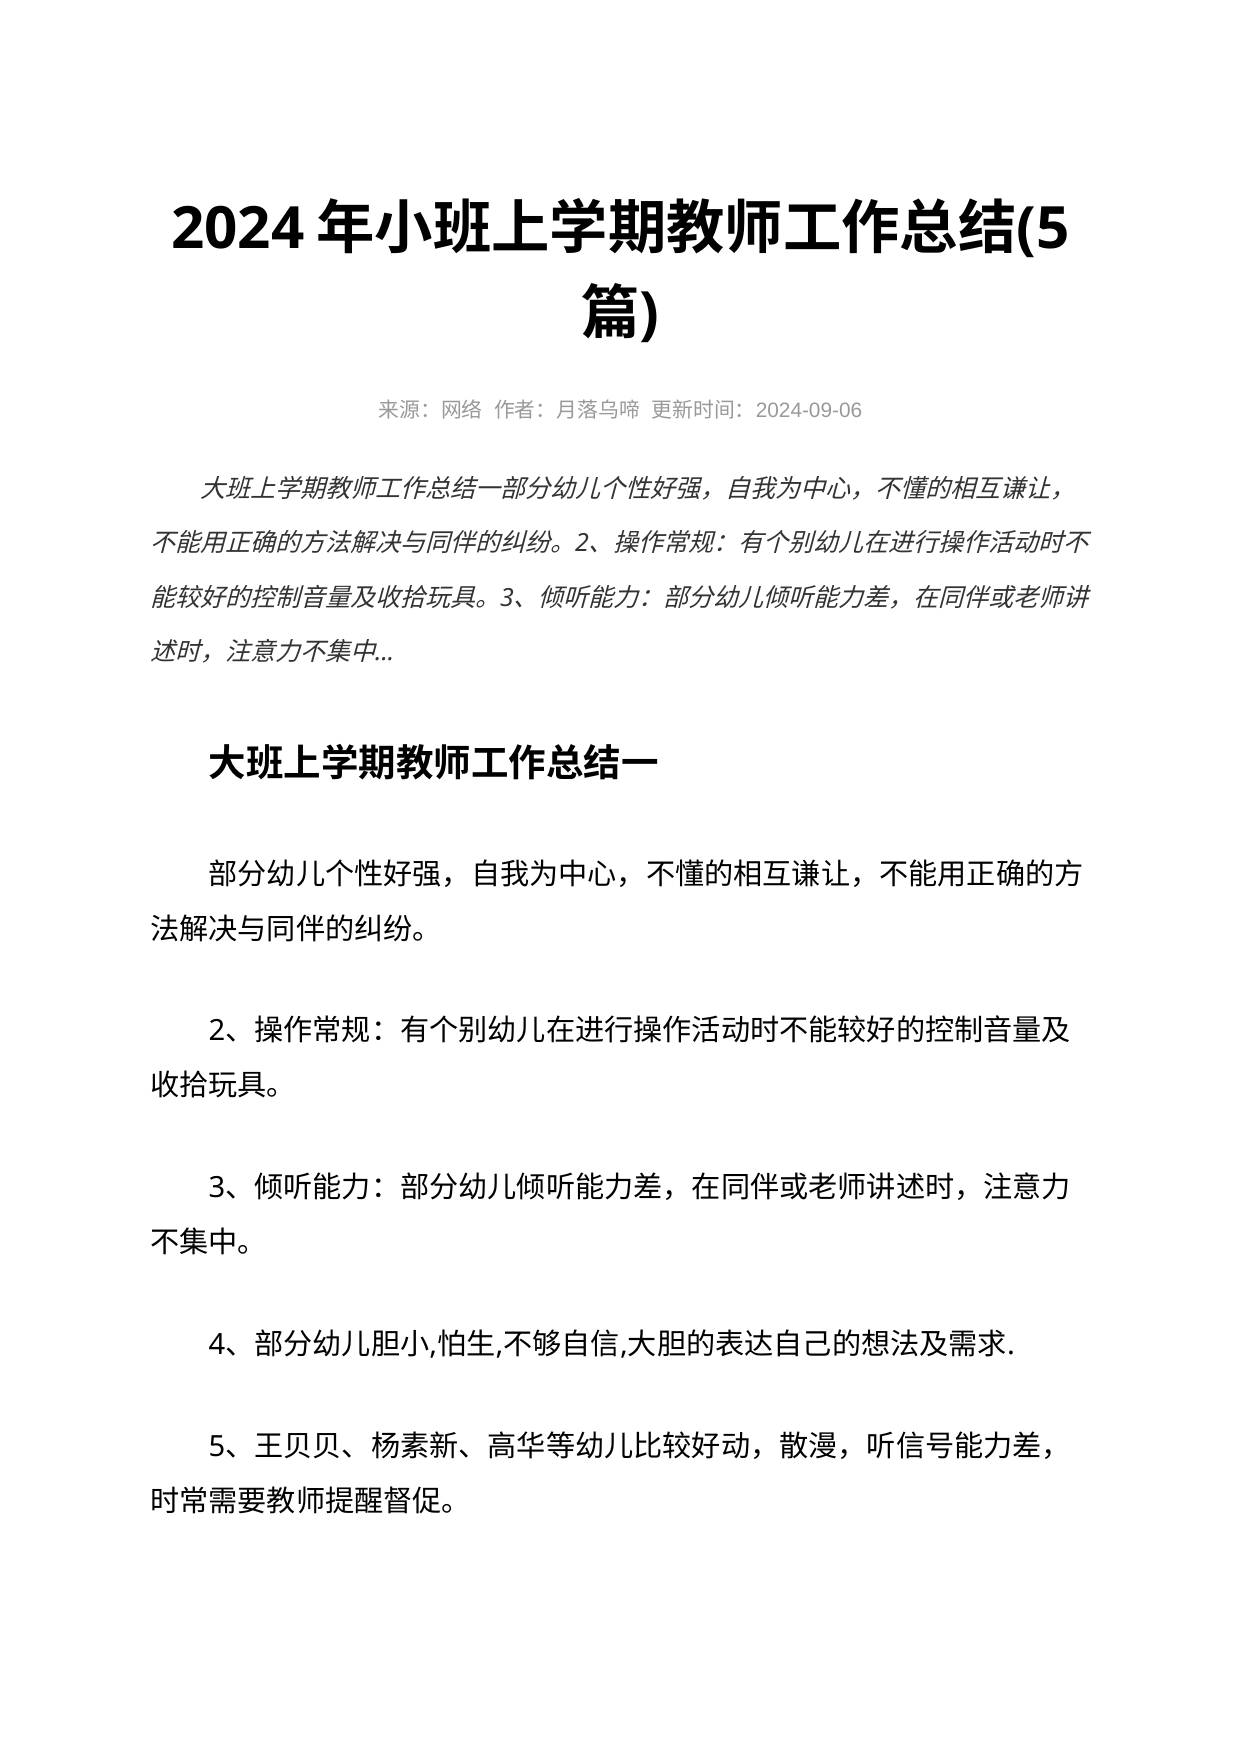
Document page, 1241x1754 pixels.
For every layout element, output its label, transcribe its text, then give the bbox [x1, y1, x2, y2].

text 大班上学期教师工作总结一部分幼儿个性好强，自我为中心，不懂的相互谦让，不能用正确的方法解决与同伴的纠纷。2、操作常规：有个别幼儿在进行操作活动时不能较好的控制音量及收拾玩具。3、倾听能力：部分幼儿倾听能力差，在同伴或老师讲述时，注意力不集中... [150, 468, 1090, 668]
text 5、王贝贝、杨素新、高华等幼儿比较好动，散漫，听信号能力差，时常需要教师提醒督促。 [150, 1422, 1090, 1520]
text 大班上学期教师工作总结一 [150, 733, 1090, 787]
text 3、倾听能力：部分幼儿倾听能力差，在同伴或老师讲述时，注意力不集中。 [150, 1164, 1090, 1261]
text 4、部分幼儿胆小,怕生,不够自信,大胆的表达自己的想法及需求. [150, 1321, 1090, 1363]
subtitle 2024年小班上学期教师工作总结(5篇) [150, 181, 1090, 351]
text 来源：网络 作者：月落乌啼 更新时间：2024-09-06 [150, 398, 1090, 422]
text 2、操作常规：有个别幼儿在进行操作活动时不能较好的控制音量及收拾玩具。 [150, 1007, 1090, 1104]
text 部分幼儿个性好强，自我为中心，不懂的相互谦让，不能用正确的方法解决与同伴的纠纷。 [150, 850, 1090, 947]
